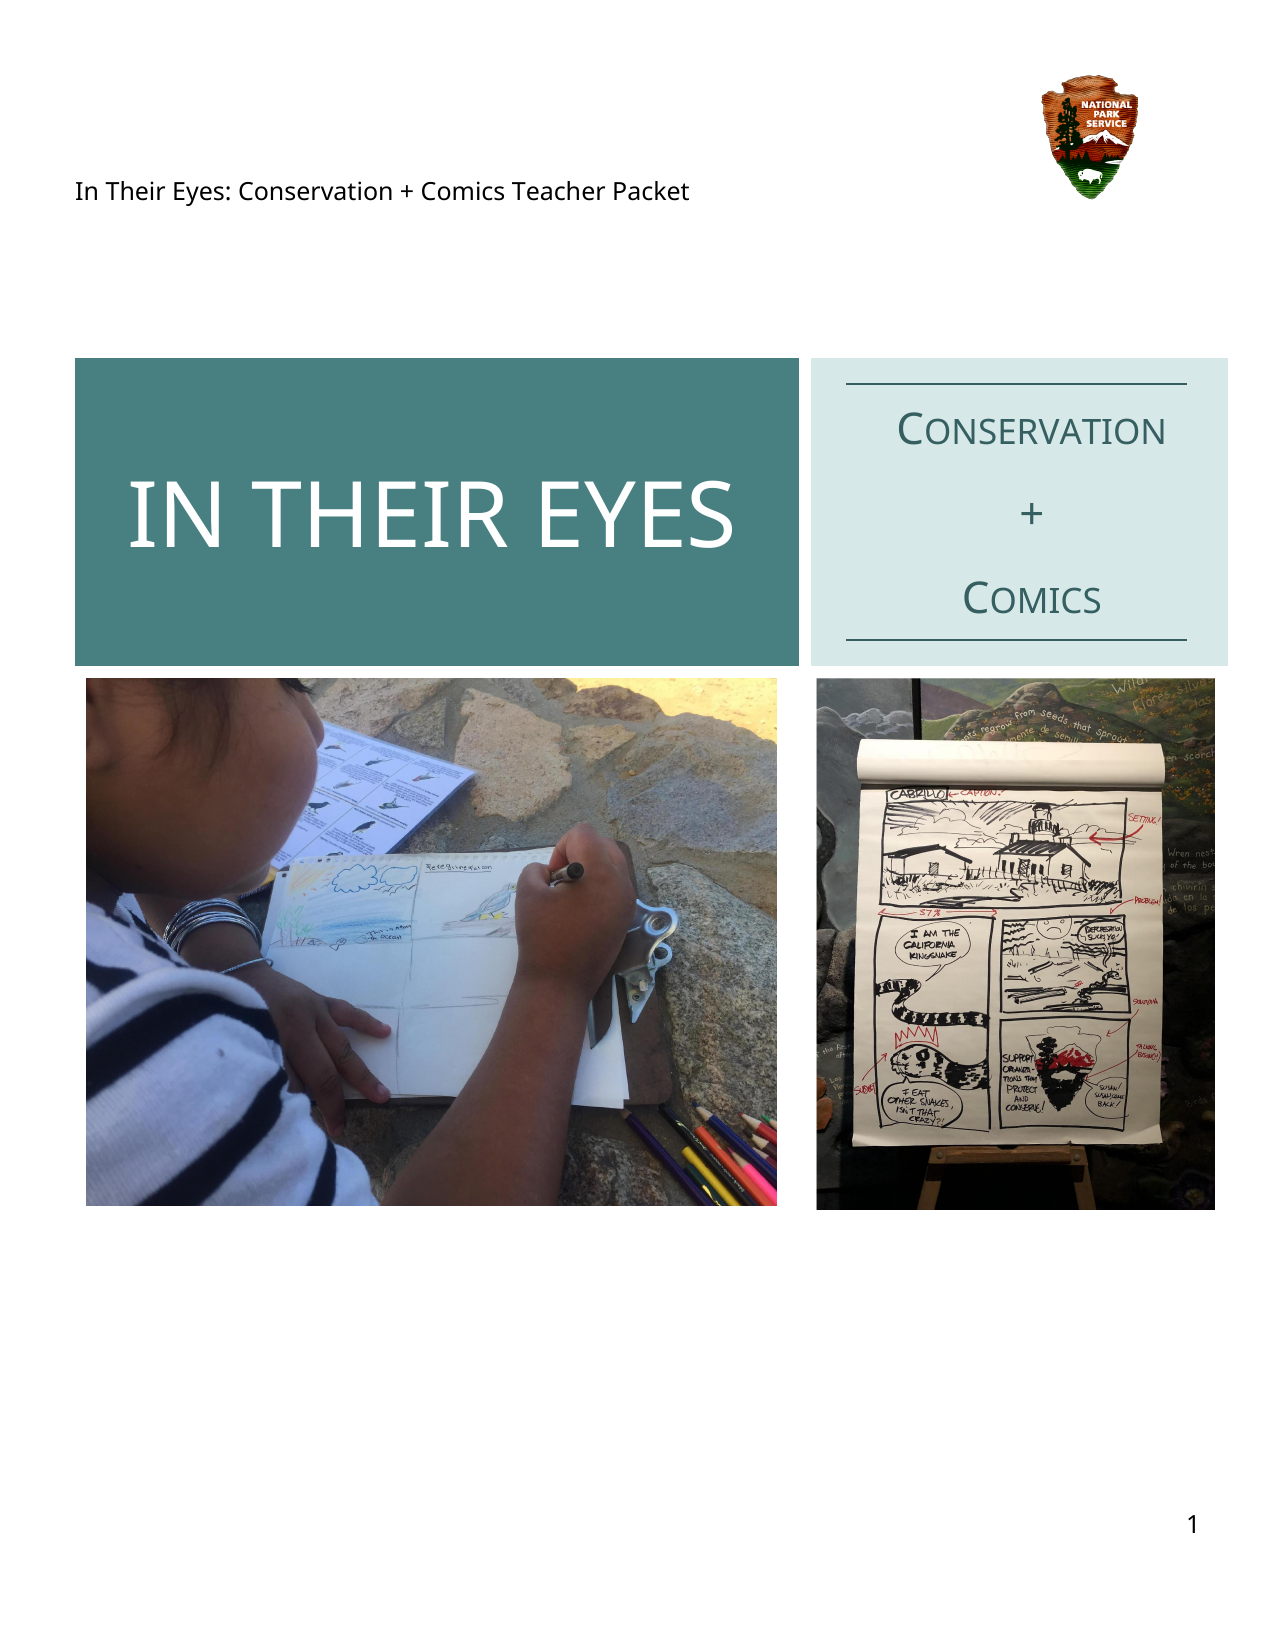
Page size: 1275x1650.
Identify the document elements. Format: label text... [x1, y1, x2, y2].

table_header Conservation + Comics [811, 358, 1228, 666]
picture [86, 678, 777, 1206]
picture [817, 679, 1215, 1209]
table_cell [75, 666, 799, 1493]
picture [1040, 75, 1139, 200]
table_cell [811, 666, 1228, 1493]
table_header IN THEIR EYES [75, 358, 799, 666]
